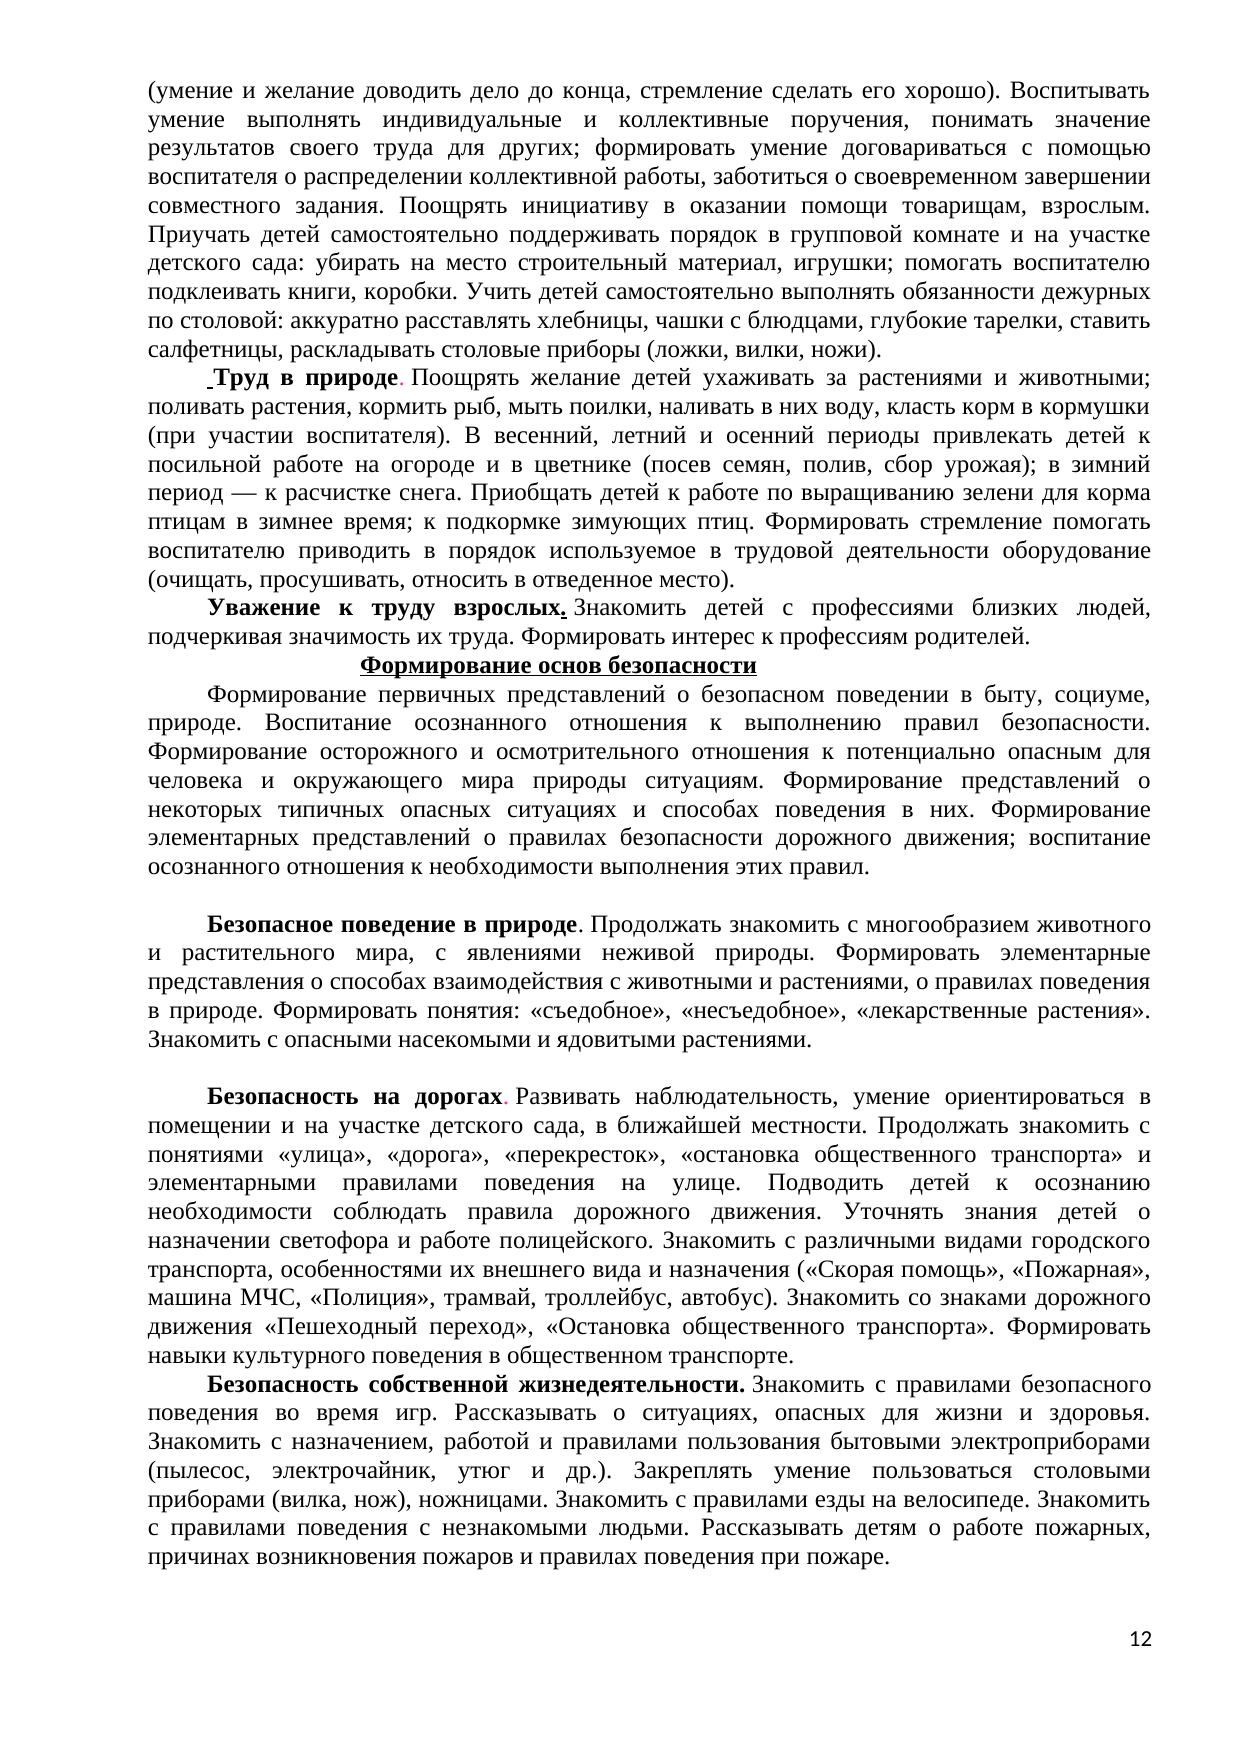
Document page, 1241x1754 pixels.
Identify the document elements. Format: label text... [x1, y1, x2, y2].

text Формирование основ безопасности [148, 650, 1152, 679]
text Безопасность собственной жизнедеятельности. Знакомить с правилами безопасного поведения во время игр. Рассказывать о ситуациях, опасных для жизни и здоровья. Знакомить с назначением, работой и правилами пользования бытовыми электроприборами (пылесос, электрочайник, утюг и др.). Закреплять умение пользоваться столовыми приборами (вилка, нож), ножницами. Знакомить с правилами езды на велосипеде. Знакомить с правилами поведения с незнакомыми людьми. Рассказывать детям о работе пожарных, причинах возникновения пожаров и правилах поведения при пожаре. [148, 1369, 1152, 1570]
text Уважение к труду взрослых. Знакомить детей с профессиями близких людей, подчеркивая значимость их труда. Формировать интерес к профессиям родителей. [148, 592, 1152, 650]
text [148, 75, 1152, 362]
text Формирование первичных представлений о безопасном поведении в быту, социуме, природе. Воспитание осознанного отношения к выполнению правил безопасности. Формирование осторожного и осмотрительного отношения к потенциально опасным для человека и окружающего мира природы ситуациям. Формирование представлений о некоторых типичных опасных ситуациях и способах поведения в них. Формирование элементарных представлений о правилах безопасности дорожного движения; воспитание осознанного отношения к необходимости выполнения этих правил. [148, 679, 1152, 880]
text Труд в природе. Поощрять желание детей ухаживать за растениями и животными; поливать растения, кормить рыб, мыть поилки, наливать в них воду, класть корм в кормушки (при участии воспитателя). В весенний, летний и осенний периоды привлекать детей к посильной работе на огороде и в цветнике (посев семян, полив, сбор урожая); в зимний период — к расчистке снега. Приобщать детей к работе по выращиванию зелени для корма птицам в зимнее время; к подкормке зимующих птиц. Формировать стремление помогать воспитателю приводить в порядок используемое в трудовой деятельности оборудование (очищать, просушивать, относить в отведенное место). [148, 362, 1152, 592]
text Безопасное поведение в природе. Продолжать знакомить с многообразием животного и растительного мира, с явлениями неживой природы. Формировать элементарные представления о способах взаимодействия с животными и растениями, о правилах поведения в природе. Формировать понятия: «съедобное», «несъедобное», «лекарственные растения». Знакомить с опасными насекомыми и ядовитыми растениями. [148, 909, 1152, 1052]
text Безопасность на дорогах. Развивать наблюдательность, умение ориентироваться в помещении и на участке детского сада, в ближайшей местности. Продолжать знакомить с понятиями «улица», «дорога», «перекресток», «остановка общественного транспорта» и элементарными правилами поведения на улице. Подводить детей к осознанию необходимости соблюдать правила дорожного движения. Уточнять знания детей о назначении светофора и работе полицейского. Знакомить с различными видами городского транспорта, особенностями их внешнего вида и назначения («Скорая помощь», «Пожарная», машина МЧС, «Полиция», трамвай, троллейбус, автобус). Знакомить со знаками дорожного движения «Пешеходный переход», «Остановка общественного транспорта». Формировать навыки культурного поведения в общественном транспорте. [148, 1081, 1152, 1369]
